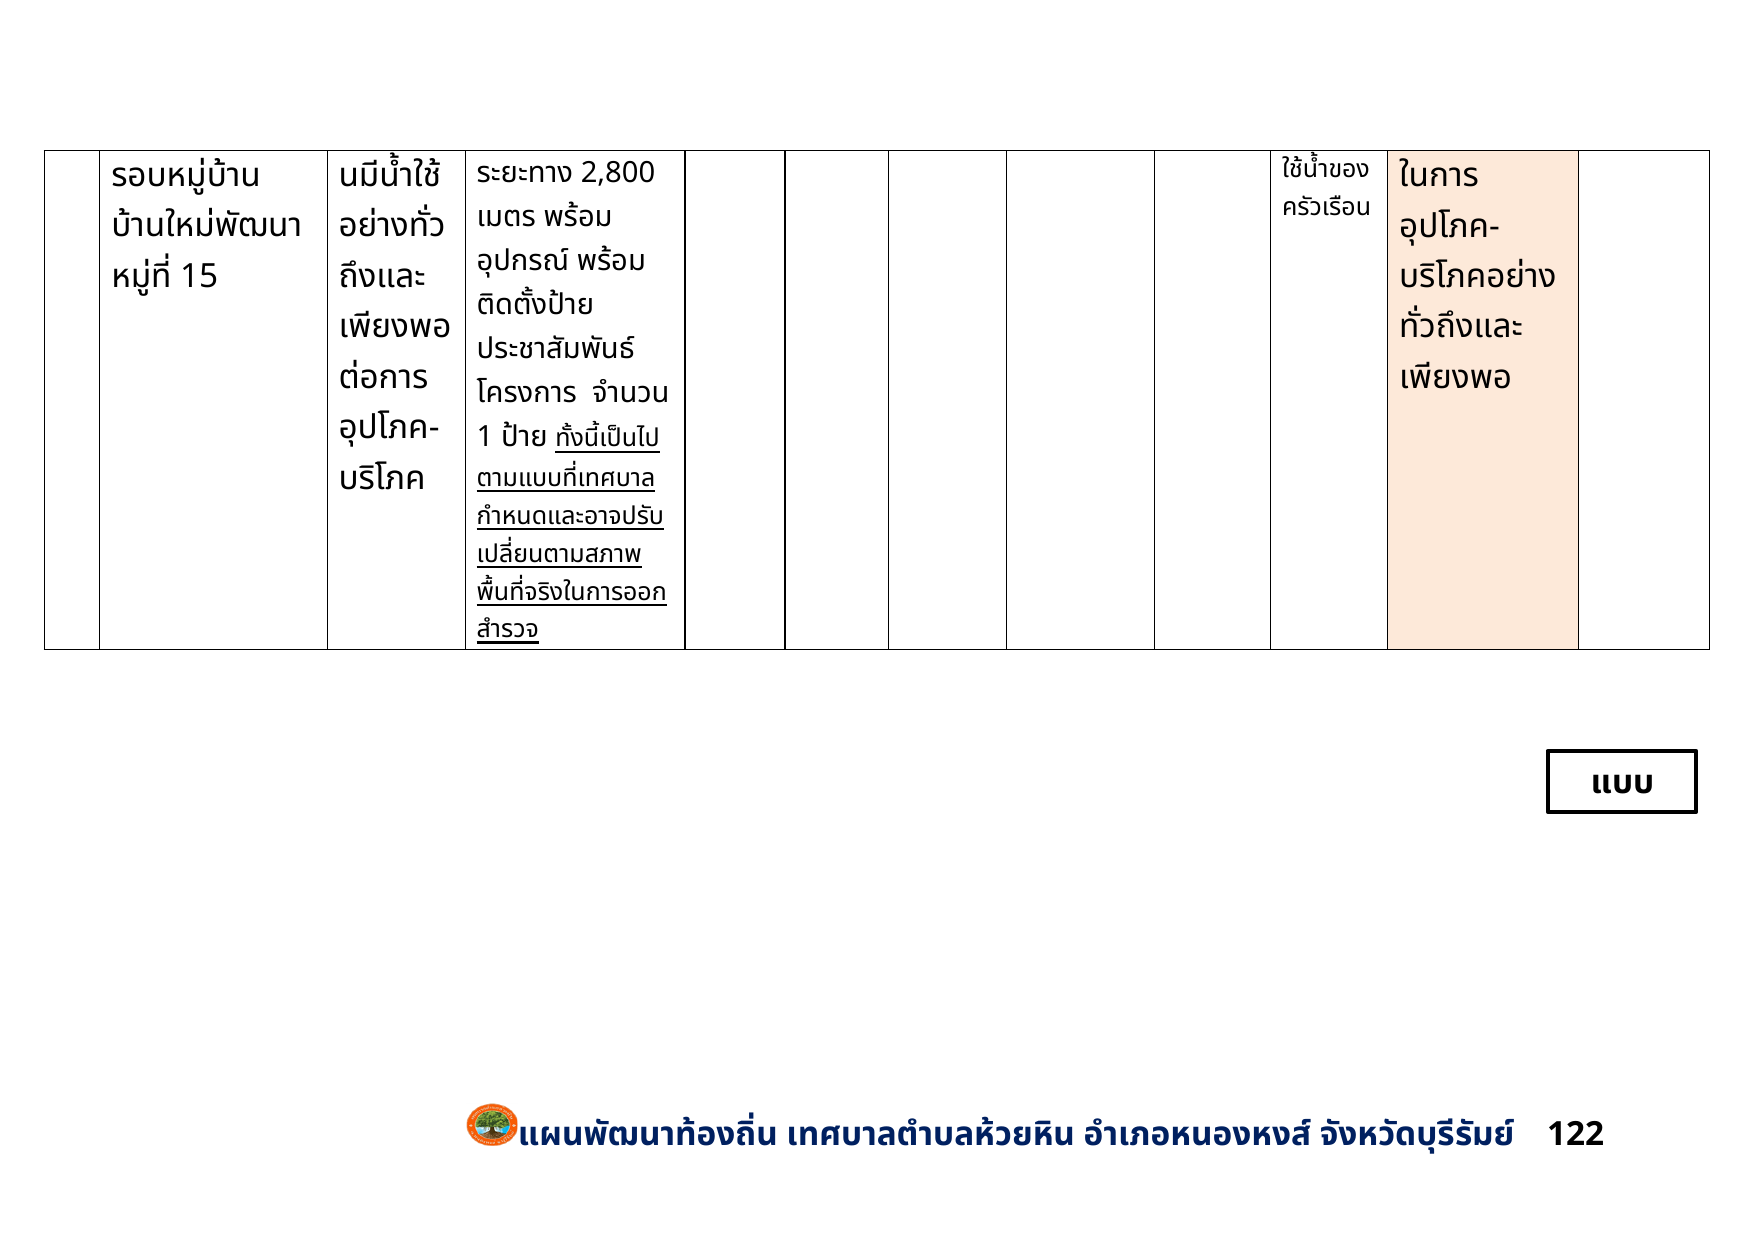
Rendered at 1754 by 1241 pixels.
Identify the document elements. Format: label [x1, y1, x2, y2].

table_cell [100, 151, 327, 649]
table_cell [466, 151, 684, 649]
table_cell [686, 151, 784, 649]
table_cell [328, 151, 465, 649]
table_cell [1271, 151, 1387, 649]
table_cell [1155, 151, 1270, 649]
picture [466, 1103, 518, 1146]
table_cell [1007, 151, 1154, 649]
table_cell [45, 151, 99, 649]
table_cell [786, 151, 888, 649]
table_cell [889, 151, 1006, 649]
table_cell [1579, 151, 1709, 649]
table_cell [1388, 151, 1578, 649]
